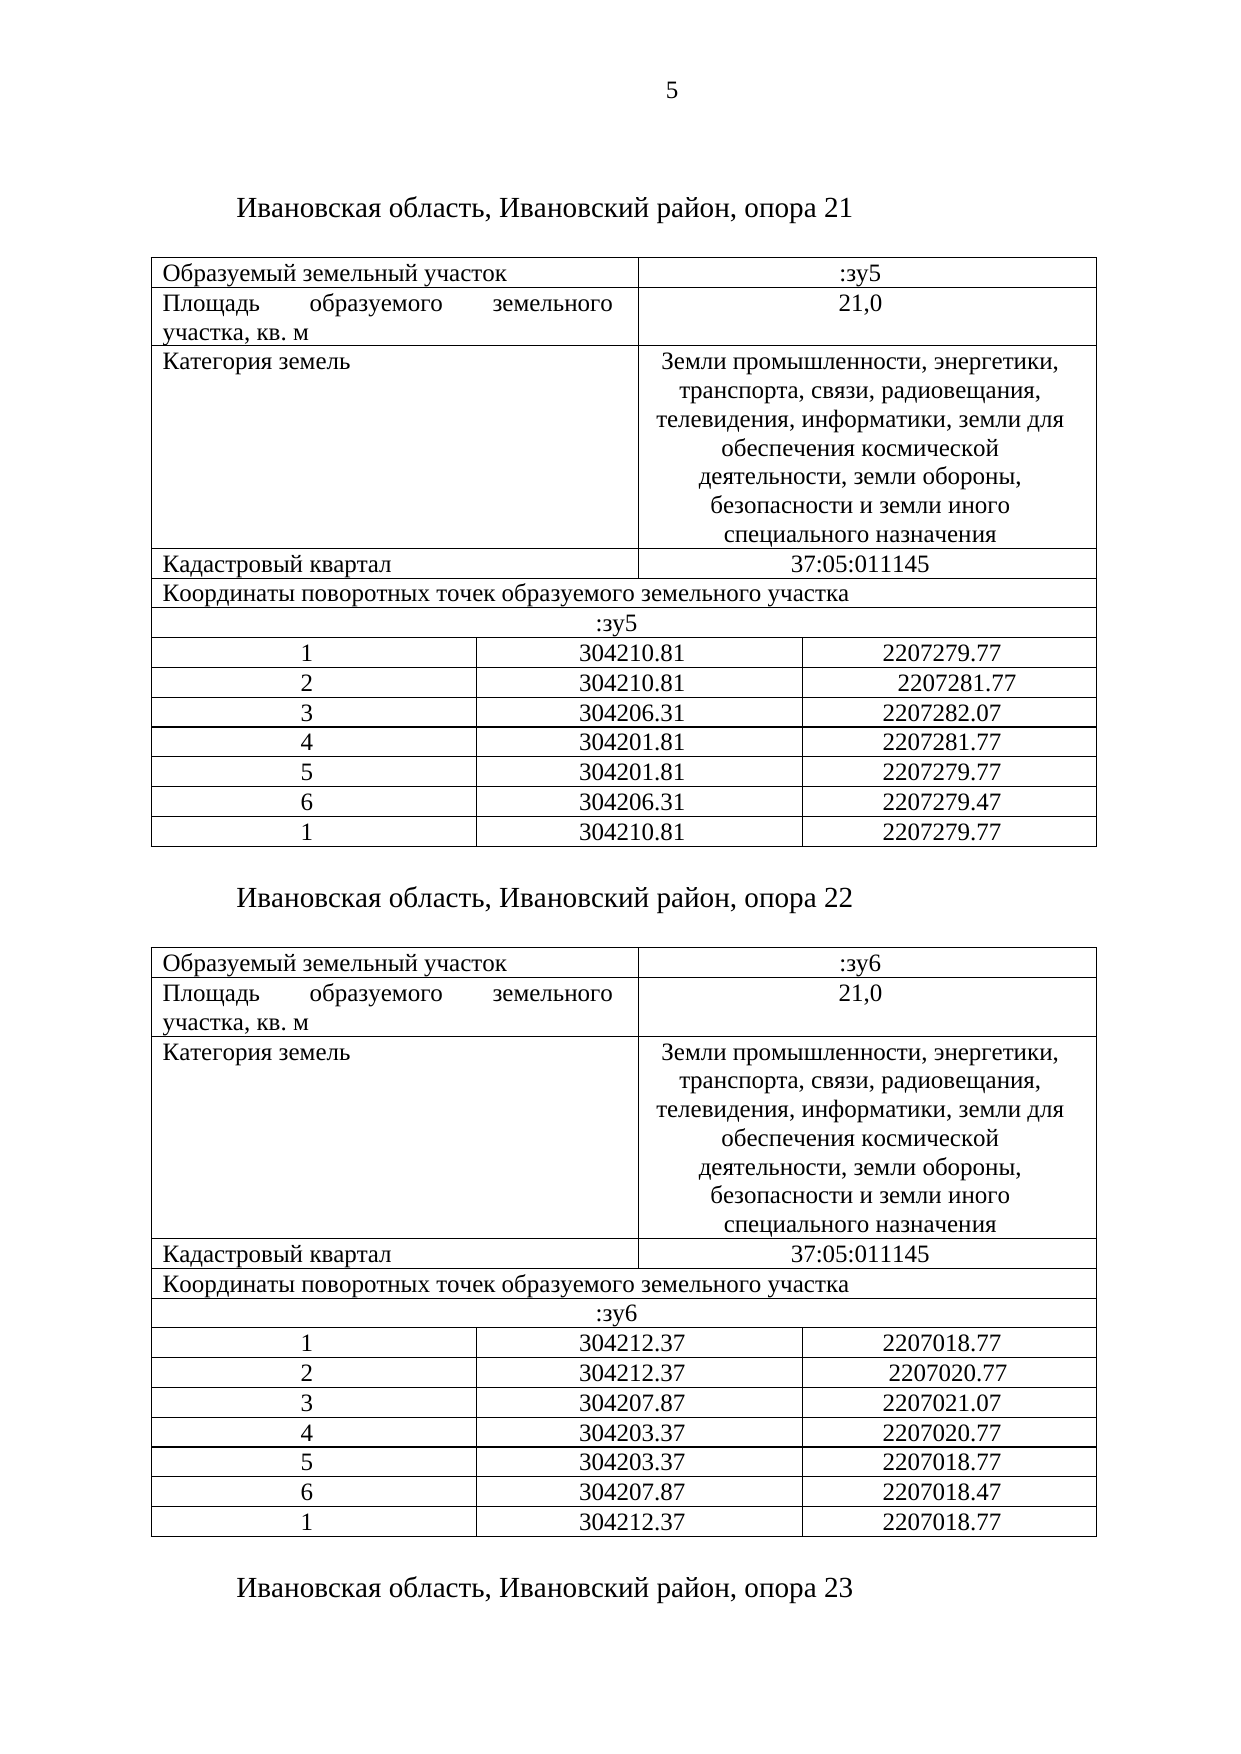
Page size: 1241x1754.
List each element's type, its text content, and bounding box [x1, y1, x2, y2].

table_header :зу6 [639, 948, 1096, 977]
table_header Образуемый земельный участок [152, 258, 638, 287]
table_header Образуемый земельный участок [152, 948, 638, 977]
table_cell 304210.81 [477, 817, 802, 846]
table_cell 304207.87 [477, 1388, 802, 1417]
text Ивановская область, Ивановский район, опора 21 [162, 190, 1107, 223]
table_cell 304207.87 [477, 1477, 802, 1506]
table_cell 1 [152, 1507, 476, 1536]
table_cell 37:05:011145 [639, 549, 1096, 577]
table_cell 304201.81 [477, 757, 802, 786]
table_cell 304203.37 [477, 1448, 802, 1476]
table_cell 2207018.77 [803, 1507, 1096, 1536]
table_cell 2207282.07 [803, 698, 1096, 726]
table_cell 6 [152, 1477, 476, 1506]
table_cell 304212.37 [477, 1328, 802, 1357]
table_cell :зу5 [152, 608, 1096, 637]
table_cell 2207021.07 [803, 1388, 1096, 1417]
table_cell 304210.81 [477, 668, 802, 697]
table_cell Кадастровый квартал [152, 549, 638, 577]
text Ивановская область, Ивановский район, опора 23 [162, 1570, 1107, 1604]
table_cell 2207020.77 [803, 1358, 1096, 1387]
table_cell 304210.81 [477, 638, 802, 667]
table_cell 304203.37 [477, 1418, 802, 1446]
table_cell 2207018.77 [803, 1448, 1096, 1476]
table_cell 2207279.47 [803, 787, 1096, 816]
table_cell 21,0 [639, 288, 1096, 345]
table_cell 304212.37 [477, 1507, 802, 1536]
table_cell 2207279.77 [803, 817, 1096, 846]
table_cell Координаты поворотных точек образуемого земельного участка [152, 1269, 1096, 1297]
table_cell 5 [152, 757, 476, 786]
table_cell 2207018.77 [803, 1328, 1096, 1357]
table_cell 1 [152, 1328, 476, 1357]
table_cell 2207281.77 [803, 728, 1096, 756]
table_cell Кадастровый квартал [152, 1239, 638, 1268]
table_cell 2207020.77 [803, 1418, 1096, 1446]
table_cell 2207279.77 [803, 638, 1096, 667]
table_cell 304206.31 [477, 698, 802, 726]
table_cell 304201.81 [477, 728, 802, 756]
table_cell 304212.37 [477, 1358, 802, 1387]
table_cell 4 [152, 1418, 476, 1446]
table_cell 304206.31 [477, 787, 802, 816]
table_cell 3 [152, 698, 476, 726]
table_cell 3 [152, 1388, 476, 1417]
table_cell 2 [152, 668, 476, 697]
table_cell 4 [152, 728, 476, 756]
table_cell 5 [152, 1448, 476, 1476]
table_cell Площадь образуемого земельного участка, кв. м [152, 288, 638, 345]
table_cell 2207018.47 [803, 1477, 1096, 1506]
table_cell 2 [152, 1358, 476, 1387]
text Ивановская область, Ивановский район, опора 22 [162, 880, 1107, 914]
table_cell Площадь образуемого земельного участка, кв. м [152, 978, 638, 1036]
table_cell 2207281.77 [803, 668, 1096, 697]
table_cell 1 [152, 638, 476, 667]
table_cell 2207279.77 [803, 757, 1096, 786]
table_cell 37:05:011145 [639, 1239, 1096, 1268]
table_cell 1 [152, 817, 476, 846]
table_cell :зу6 [152, 1299, 1096, 1327]
table_cell 21,0 [639, 978, 1096, 1036]
table_cell Категория земель [152, 1037, 638, 1238]
table_cell Категория земель [152, 346, 638, 548]
table_cell 6 [152, 787, 476, 816]
table_cell Координаты поворотных точек образуемого земельного участка [152, 579, 1096, 607]
table_header :зу5 [639, 258, 1096, 287]
